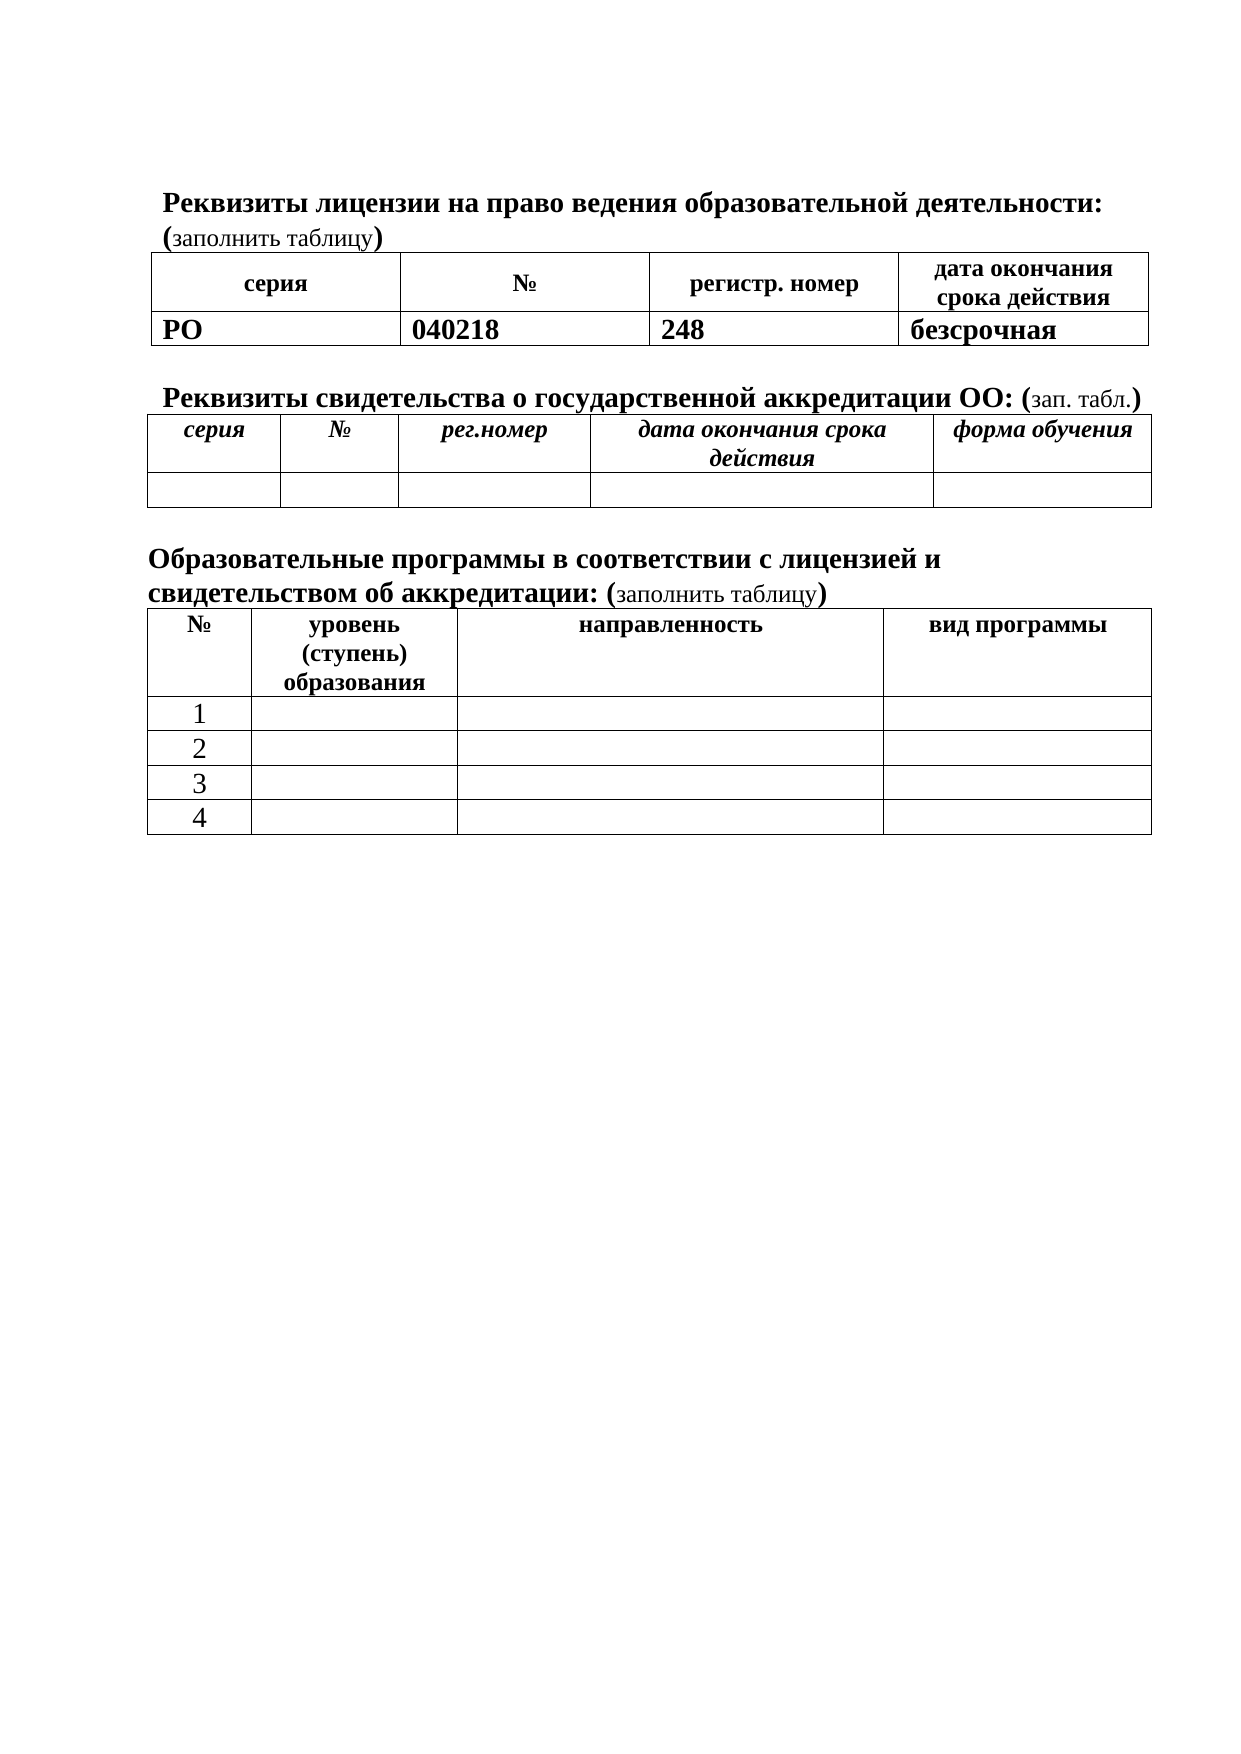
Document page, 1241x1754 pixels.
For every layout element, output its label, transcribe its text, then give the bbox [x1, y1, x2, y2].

table_cell [252, 697, 457, 730]
table_cell [458, 731, 883, 765]
table_cell [884, 800, 1151, 834]
table_header № [401, 253, 649, 311]
table_cell [458, 697, 883, 730]
table_cell 4 [148, 800, 251, 834]
table_cell [884, 731, 1151, 765]
table_header № [281, 415, 398, 472]
table_header № [148, 609, 251, 696]
table_cell [591, 473, 933, 507]
table_cell 248 [650, 312, 898, 345]
table_cell 2 [148, 731, 251, 765]
table_header регистр. номер [650, 253, 898, 311]
table_header форма обучения [934, 415, 1151, 472]
table_header направленность [458, 609, 883, 696]
text Реквизиты свидетельства о государственной аккредитации ОО: (зап. табл.) [162, 380, 1152, 413]
table_cell безсрочная [899, 312, 1148, 345]
table_cell РО [152, 312, 400, 345]
table_cell [884, 766, 1151, 799]
table_cell [252, 800, 457, 834]
table_cell [458, 766, 883, 799]
table_cell [252, 766, 457, 799]
table_header серия [152, 253, 400, 311]
table_cell [148, 473, 280, 507]
table_cell [458, 800, 883, 834]
table_cell [252, 731, 457, 765]
table_cell [399, 473, 590, 507]
text Образовательные программы в соответствии с лицензией и свидетельством об аккредитации: (заполнить таблицу) [148, 541, 1152, 608]
table_header дата окончания срока действия [899, 253, 1148, 311]
table_header рег.номер [399, 415, 590, 472]
table_cell 3 [148, 766, 251, 799]
text Реквизиты лицензии на право ведения образовательной деятельности: (заполнить таблицу) [162, 185, 1152, 252]
table_header уровень (ступень) образования [252, 609, 457, 696]
table_cell [281, 473, 398, 507]
table_header серия [148, 415, 280, 472]
table_cell 1 [148, 697, 251, 730]
table_header дата окончания срока действия [591, 415, 933, 472]
table_cell [934, 473, 1151, 507]
table_header вид программы [884, 609, 1151, 696]
table_cell [884, 697, 1151, 730]
table_cell 040218 [401, 312, 649, 345]
